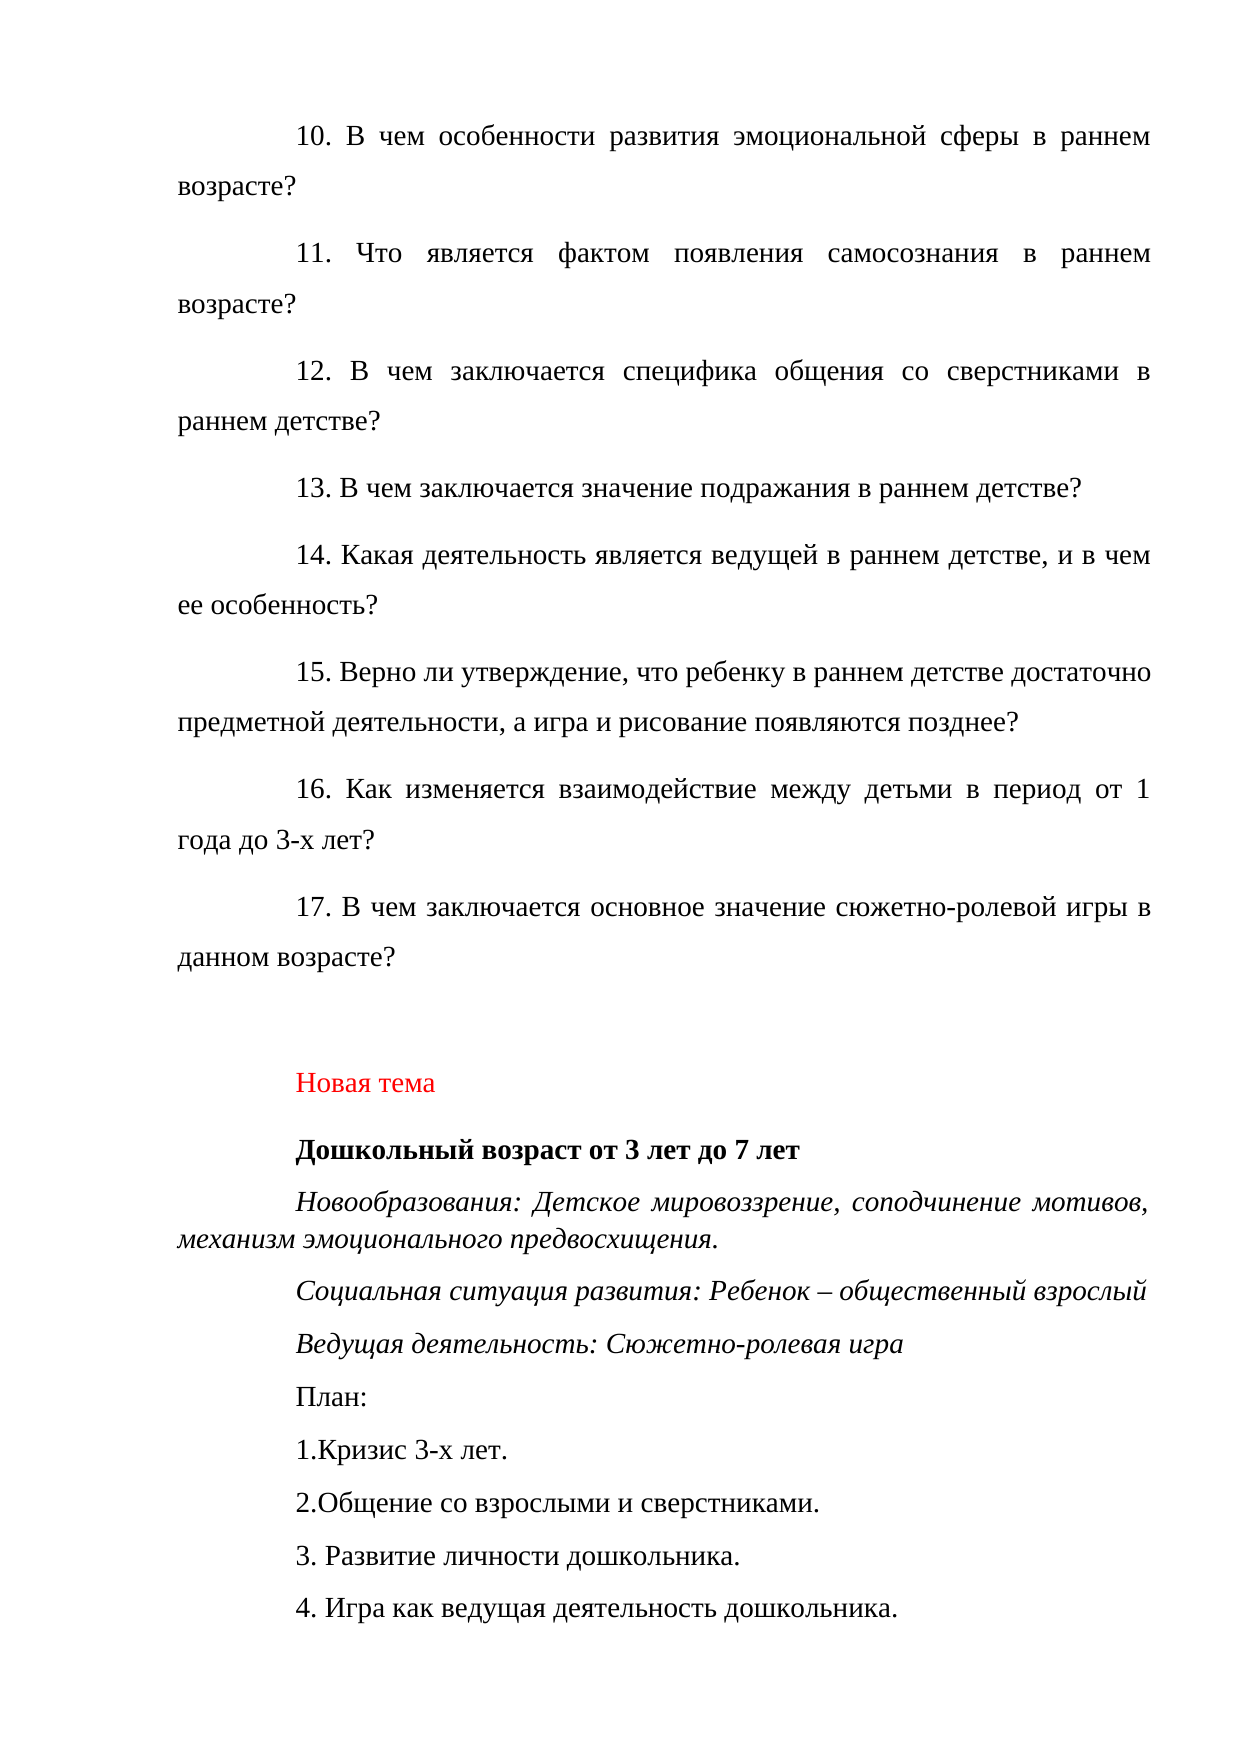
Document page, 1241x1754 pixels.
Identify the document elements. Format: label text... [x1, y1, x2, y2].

text 10. В чем особенности развития эмоциональной сферы в раннем возрасте? [177, 118, 1152, 202]
text Ведущая деятельность: Сюжетно-ролевая игра [177, 1326, 1152, 1360]
text 4. Игра как ведущая деятельность дошкольника. [177, 1590, 1152, 1624]
text 1.Кризис 3-х лет. [177, 1432, 1152, 1466]
text Социальная ситуация развития: Ребенок – общественный взрослый [177, 1273, 1152, 1307]
text 13. В чем заключается значение подражания в раннем детстве? [177, 470, 1152, 503]
text 15. Верно ли утверждение, что ребенку в раннем детстве достаточно предметной деятельности, а игра и рисование появляются позднее? [177, 654, 1152, 738]
text 14. Какая деятельность является ведущей в раннем детстве, и в чем ее особенность? [177, 537, 1152, 621]
text Новообразования: Детское мировоззрение, соподчинение мотивов, механизм эмоционального предвосхищения. [177, 1184, 1152, 1254]
text 12. В чем заключается специфика общения со сверстниками в раннем детстве? [177, 353, 1152, 437]
text 16. Как изменяется взаимодействие между детьми в период от 1 года до 3-х лет? [177, 772, 1152, 855]
text 2.Общение со взрослыми и сверстниками. [177, 1485, 1152, 1518]
text 11. Что является фактом появления самосознания в раннем возрасте? [177, 235, 1152, 319]
text 17. В чем заключается основное значение сюжетно-ролевой игры в данном возрасте? [177, 889, 1152, 973]
text 3. Развитие личности дошкольника. [177, 1538, 1152, 1571]
text Новая тема [177, 1065, 1152, 1098]
text Дошкольный возраст от 3 лет до 7 лет [177, 1132, 1152, 1165]
text План: [177, 1379, 1152, 1413]
